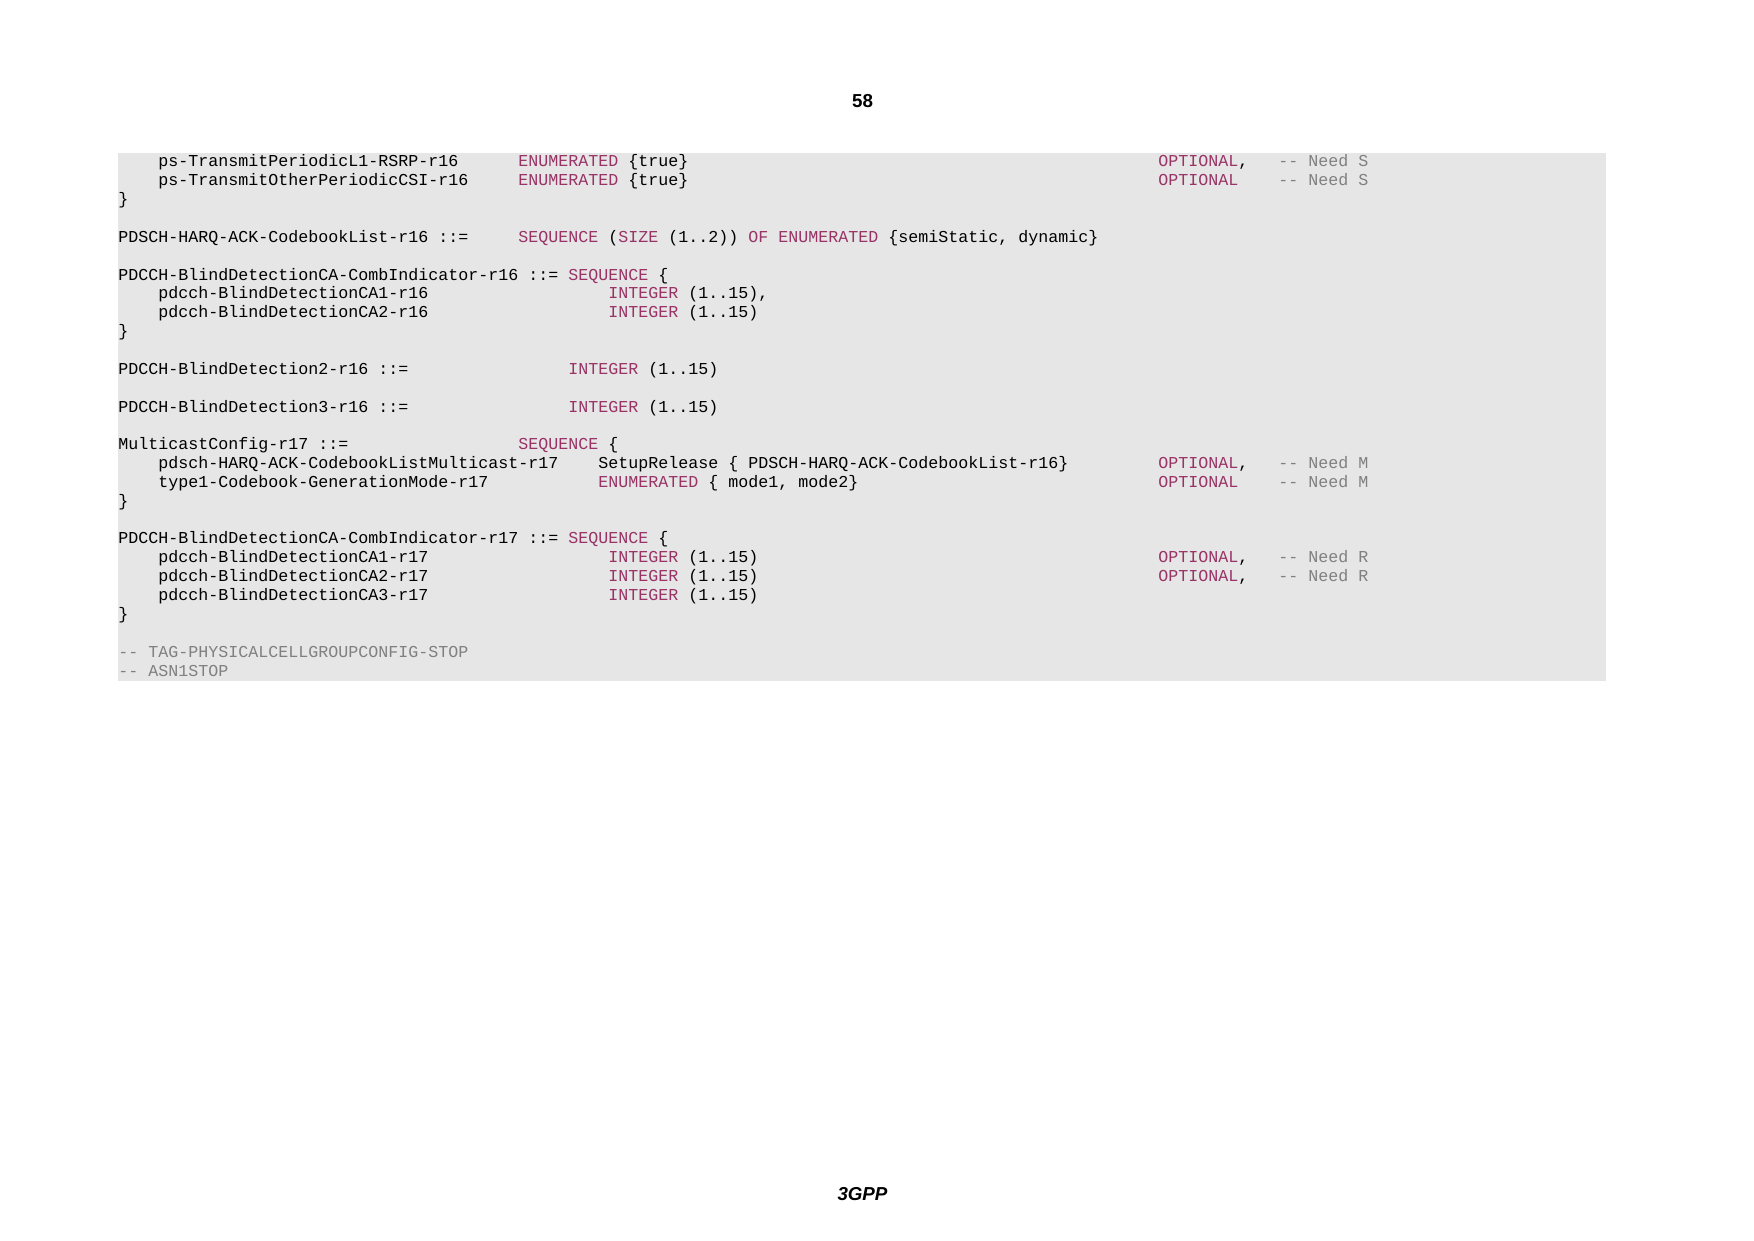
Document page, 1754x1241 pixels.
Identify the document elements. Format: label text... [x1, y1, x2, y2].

text MulticastConfig-r17 ::= SEQUENCE { [118, 436, 1606, 455]
text pdcch-BlindDetectionCA2-r16 INTEGER (1..15) [118, 304, 1606, 323]
text type1-Codebook-GenerationMode-r17 ENUMERATED { mode1, mode2} OPTIONAL -- Need M [118, 473, 1606, 492]
text } [118, 191, 1606, 209]
text pdcch-BlindDetectionCA1-r17 INTEGER (1..15) OPTIONAL, -- Need R [118, 549, 1606, 568]
text pdcch-BlindDetectionCA2-r17 INTEGER (1..15) OPTIONAL, -- Need R [118, 568, 1606, 587]
text } [118, 323, 1606, 342]
text pdcch-BlindDetectionCA1-r16 INTEGER (1..15), [118, 285, 1606, 304]
text ps-TransmitPeriodicL1-RSRP-r16 ENUMERATED {true} OPTIONAL, -- Need S [118, 153, 1606, 172]
text PDCCH-BlindDetection2-r16 ::= INTEGER (1..15) [118, 360, 1606, 379]
text -- ASN1STOP [118, 662, 1606, 681]
text pdcch-BlindDetectionCA3-r17 INTEGER (1..15) [118, 587, 1606, 606]
text PDCCH-BlindDetectionCA-CombIndicator-r17 ::= SEQUENCE { [118, 530, 1606, 549]
text PDCCH-BlindDetectionCA-CombIndicator-r16 ::= SEQUENCE { [118, 266, 1606, 285]
text } [118, 606, 1606, 624]
text } [118, 492, 1606, 511]
text -- TAG-PHYSICALCELLGROUPCONFIG-STOP [118, 643, 1606, 662]
text ps-TransmitOtherPeriodicCSI-r16 ENUMERATED {true} OPTIONAL -- Need S [118, 172, 1606, 191]
text pdsch-HARQ-ACK-CodebookListMulticast-r17 SetupRelease { PDSCH-HARQ-ACK-CodebookList-r16} OPTIONAL, -- Need M [118, 455, 1606, 473]
text PDSCH-HARQ-ACK-CodebookList-r16 ::= SEQUENCE (SIZE (1..2)) OF ENUMERATED {semiStatic, dynamic} [118, 228, 1606, 247]
text PDCCH-BlindDetection3-r16 ::= INTEGER (1..15) [118, 398, 1606, 417]
